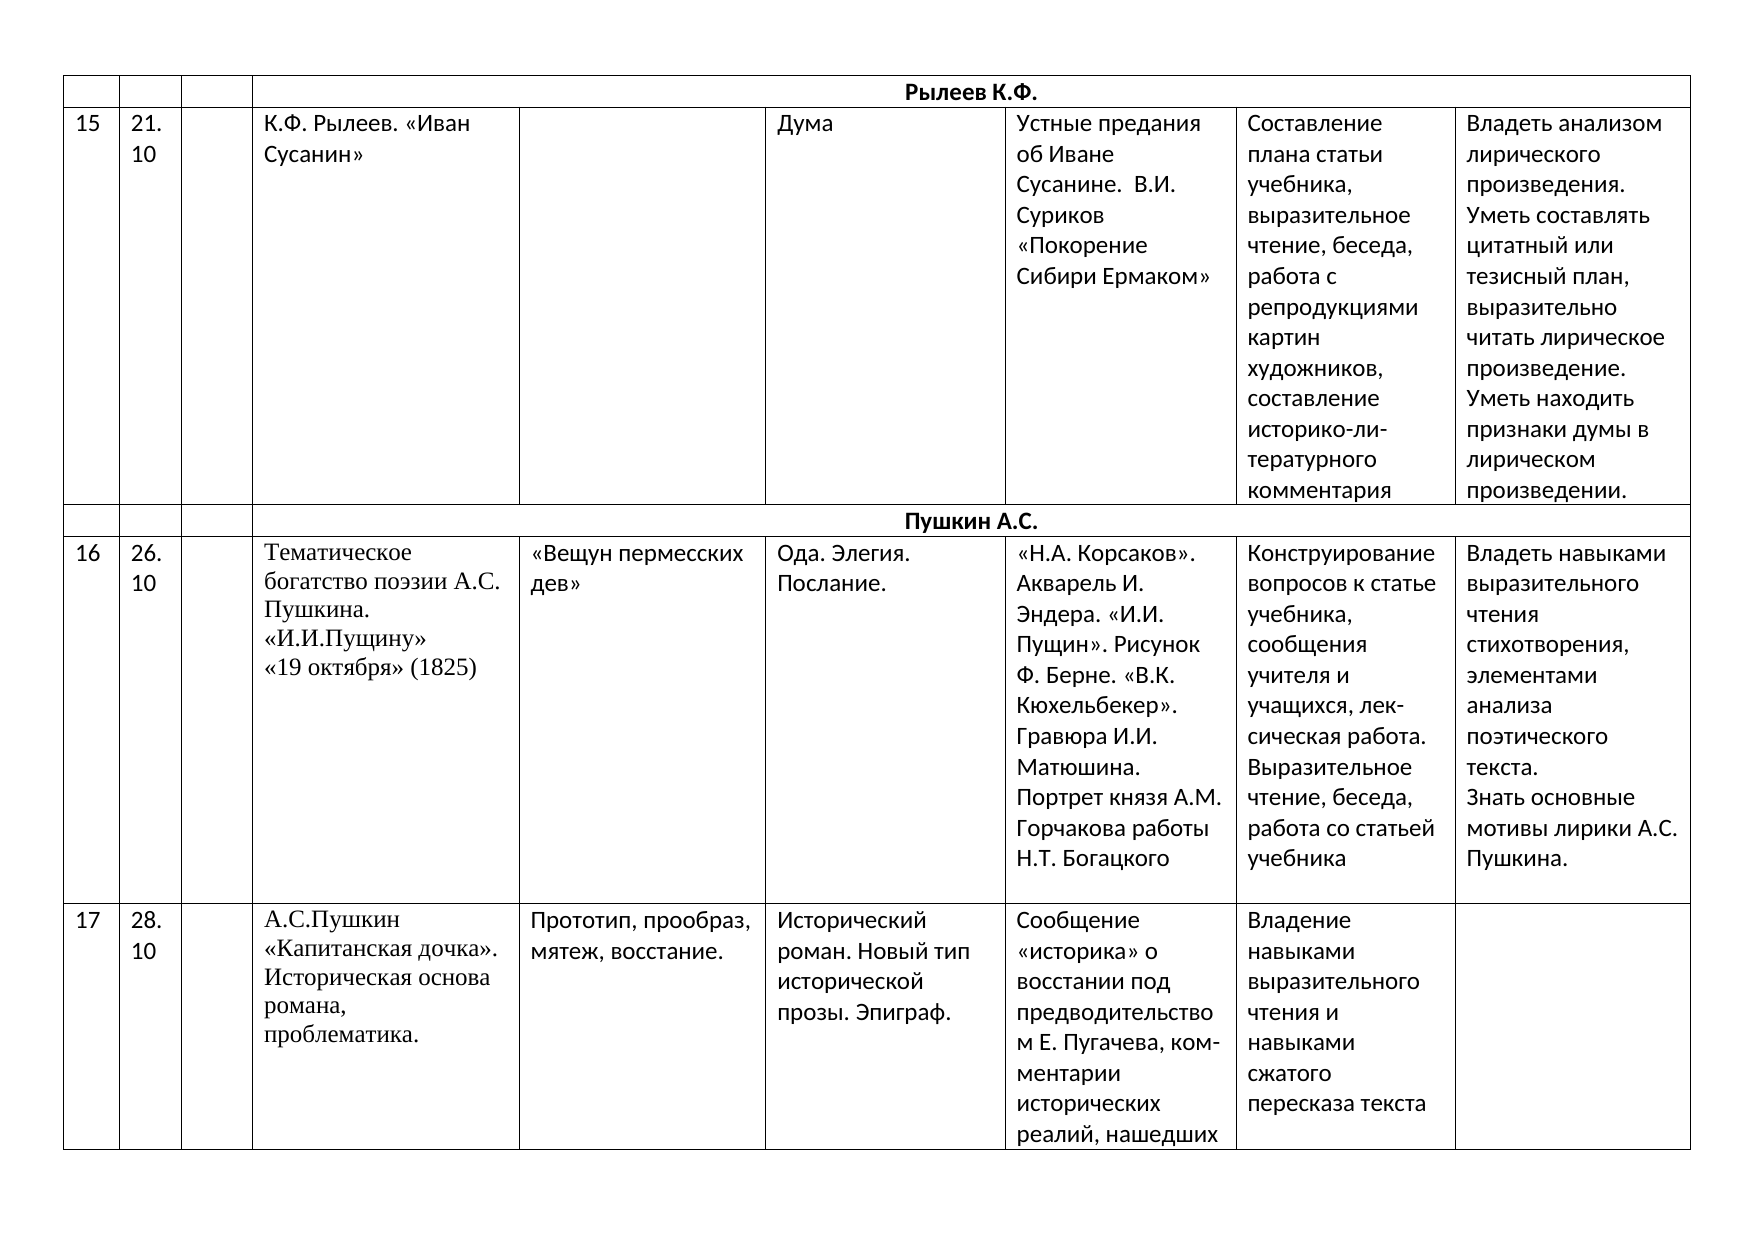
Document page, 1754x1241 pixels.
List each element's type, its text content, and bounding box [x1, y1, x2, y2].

table_cell К.Ф. Рылеев. «Иван Сусанин» [253, 108, 519, 504]
table_cell [520, 108, 765, 504]
table_cell 28.10 [120, 904, 181, 1148]
table_cell 15 [64, 108, 119, 504]
table_cell [64, 76, 119, 107]
table_cell [1456, 904, 1690, 1148]
table_cell [182, 76, 252, 107]
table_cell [1237, 904, 1455, 1148]
table_cell Конструирование вопросов к статье учебника, сообщения учителя и учащихся, лексическая работа. Выразительное чтение, беседа, работа со статьей учебника [1237, 537, 1455, 903]
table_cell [766, 904, 1005, 1148]
table_cell Устные предания об Иване Сусанине. В.И. Суриков «Покорение Сибири Ермаком» [1006, 108, 1236, 504]
table_cell [64, 505, 119, 536]
table_cell [182, 537, 252, 903]
table_cell [182, 505, 252, 536]
table_cell 16 [64, 537, 119, 903]
table_cell [120, 76, 181, 107]
table_cell [182, 108, 252, 504]
table_cell Ода. Элегия. Послание. [766, 537, 1005, 903]
table_cell 17 [64, 904, 119, 1148]
table_cell Владеть навыками выразительного чтения стихотворения, элементами анализа поэтического текста. Знать основные мотивы лирики А.С. Пушкина. [1456, 537, 1690, 903]
table_cell 26.10 [120, 537, 181, 903]
table_cell Тематическое богатство поэзии А.С. Пушкина. «И.И.Пущину» «19 октября» (1825) [253, 537, 519, 903]
table_cell [182, 904, 252, 1148]
table_cell «Н.А. Корсаков». Акварель И. Эндера. «И.И. Пущин». Рисунок Ф. Берне. «В.К. Кюхельбекер». Гравюра И.И. Матюшина. Портрет князя А.М. Горчакова работы Н.Т. Богацкого [1006, 537, 1236, 903]
table_cell Пушкин А.С. [253, 505, 1690, 536]
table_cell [520, 904, 765, 1148]
table_cell 21.10 [120, 108, 181, 504]
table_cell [253, 904, 519, 1148]
table_cell «Вещун пермесских дев» [520, 537, 765, 903]
table_cell Составление плана статьи учебника, выразительное чтение, беседа, работа с репродукциями картин художников, составление историко-литературного комментария [1237, 108, 1455, 504]
table_cell Дума [766, 108, 1005, 504]
table_cell [120, 505, 181, 536]
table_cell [1006, 904, 1236, 1148]
table_cell Рылеев К.Ф. [253, 76, 1690, 107]
table_cell Владеть анализом лирического произведения. Уметь составлять цитатный или тезисный план, выразительно читать лирическое произведение. Уметь находить признаки думы в лирическом произведении. [1456, 108, 1690, 504]
